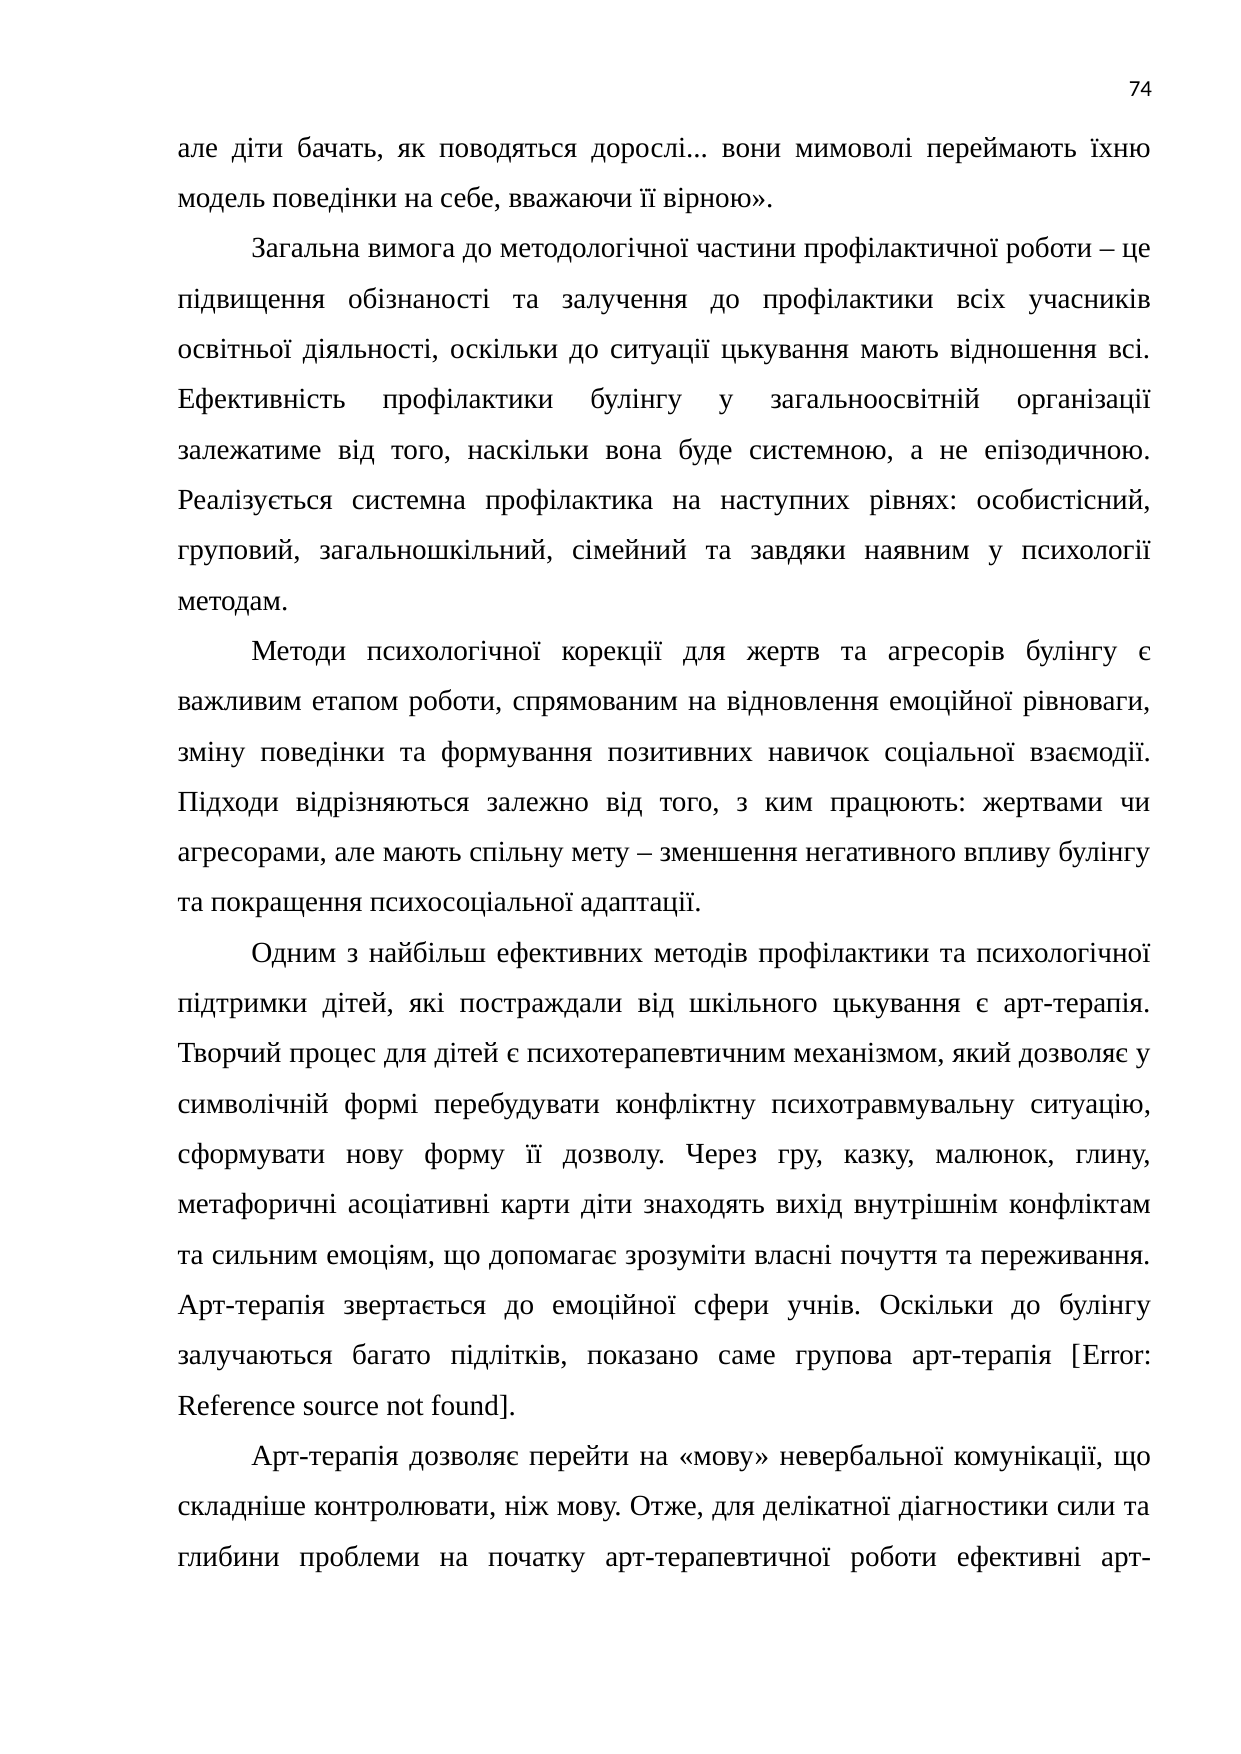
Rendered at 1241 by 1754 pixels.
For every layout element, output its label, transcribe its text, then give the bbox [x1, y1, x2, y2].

text Загальна вимога до методологічної частини профілактичної роботи – це підвищення обізнаності та залучення до профілактики всіх учасників освітньої діяльності, оскільки до ситуації цькування мають відношення всі. Ефективність профілактики булінгу у загальноосвітній організації залежатиме від того, наскільки вона буде системною, а не епізодичною. Реалізується системна профілактика на наступних рівнях: особистісний, груповий, загальношкільний, сімейний та завдяки наявним у психології методам. [177, 231, 1152, 616]
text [177, 1438, 1152, 1572]
text Методи психологічної корекції для жертв та агресорів булінгу є важливим етапом роботи, спрямованим на відновлення емоційної рівноваги, зміну поведінки та формування позитивних навичок соціальної взаємодії. Підходи відрізняються залежно від того, з ким працюють: жертвами чи агресорами, але мають спільну мету – зменшення негативного впливу булінгу та покращення психосоціальної адаптації. [177, 633, 1152, 918]
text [177, 130, 1152, 214]
